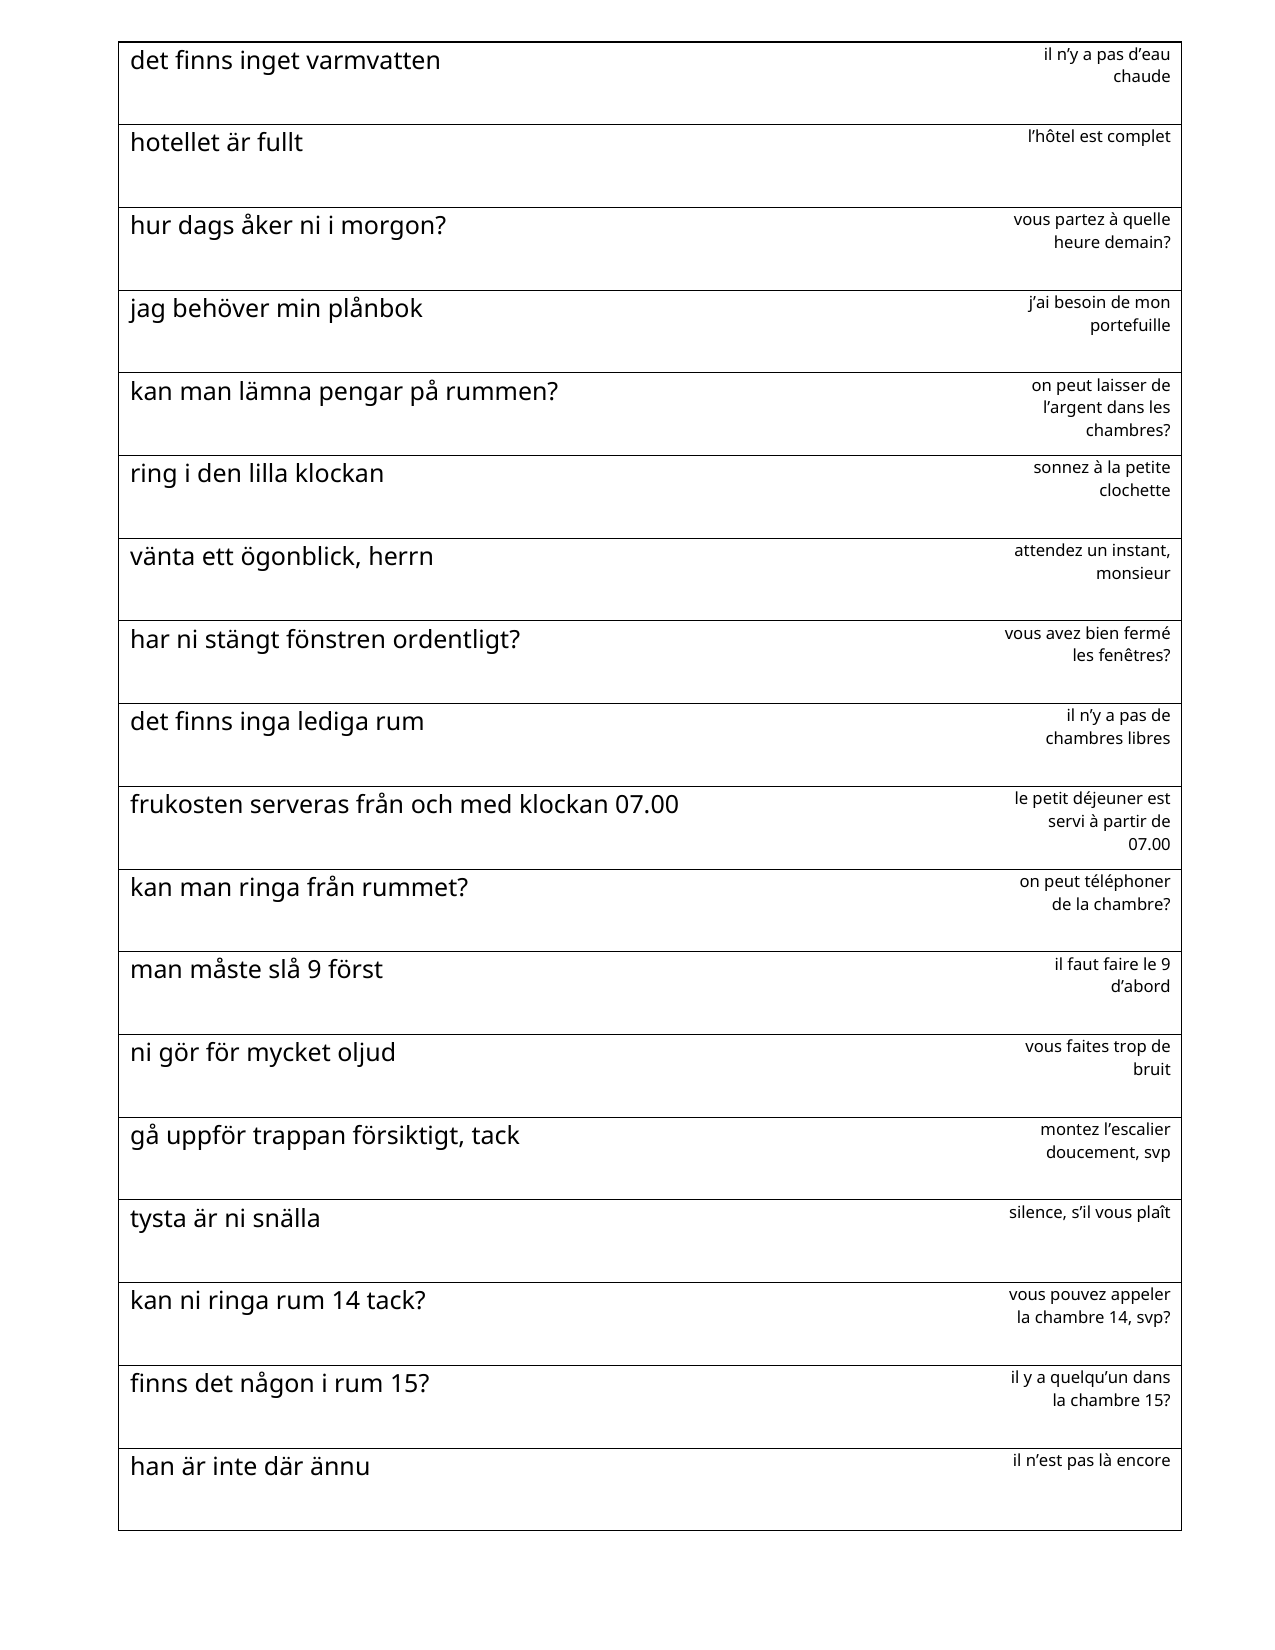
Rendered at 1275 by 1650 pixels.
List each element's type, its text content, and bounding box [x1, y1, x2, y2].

table_cell attendez un instant, monsieur [993, 539, 1181, 620]
table_cell hotellet är fullt [119, 125, 992, 207]
table_cell vous partez à quelle heure demain? [993, 208, 1181, 289]
table_cell jag behöver min plånbok [119, 291, 992, 372]
table_cell hur dags åker ni i morgon? [119, 208, 992, 289]
table_cell il n’est pas là encore [993, 1449, 1181, 1530]
table_cell j’ai besoin de mon portefuille [993, 291, 1181, 372]
table_cell ni gör för mycket oljud [119, 1035, 992, 1117]
table_cell man måste slå 9 först [119, 952, 992, 1034]
table_cell finns det någon i rum 15? [119, 1366, 992, 1447]
table_cell det finns inga lediga rum [119, 704, 992, 786]
table_cell det finns inget varmvatten [119, 43, 992, 124]
table_cell kan man ringa från rummet? [119, 870, 992, 951]
table_cell sonnez à la petite clochette [993, 456, 1181, 538]
table_cell ring i den lilla klockan [119, 456, 992, 538]
table_cell montez l’escalier doucement, svp [993, 1118, 1181, 1199]
table_cell han är inte där ännu [119, 1449, 992, 1530]
table_cell gå uppför trappan försiktigt, tack [119, 1118, 992, 1199]
table_cell har ni stängt fönstren ordentligt? [119, 621, 992, 703]
table_cell vous pouvez appeler la chambre 14, svp? [993, 1283, 1181, 1365]
table_cell vous faites trop de bruit [993, 1035, 1181, 1117]
table_cell le petit déjeuner est servi à partir de 07.00 [993, 787, 1181, 868]
table_cell kan ni ringa rum 14 tack? [119, 1283, 992, 1365]
table_cell on peut laisser de l’argent dans les chambres? [993, 373, 1181, 455]
table_cell frukosten serveras från och med klockan 07.00 [119, 787, 992, 868]
table_cell kan man lämna pengar på rummen? [119, 373, 992, 455]
table_cell vous avez bien fermé les fenêtres? [993, 621, 1181, 703]
table_cell on peut téléphoner de la chambre? [993, 870, 1181, 951]
table_cell silence, s’il vous plaît [993, 1200, 1181, 1282]
table_cell tysta är ni snälla [119, 1200, 992, 1282]
table_cell il faut faire le 9 d’abord [993, 952, 1181, 1034]
table_cell vänta ett ögonblick, herrn [119, 539, 992, 620]
table_cell il y a quelqu’un dans la chambre 15? [993, 1366, 1181, 1447]
table_cell il n’y a pas de chambres libres [993, 704, 1181, 786]
table_cell l’hôtel est complet [993, 125, 1181, 207]
table_cell il n’y a pas d’eau chaude [993, 43, 1181, 124]
